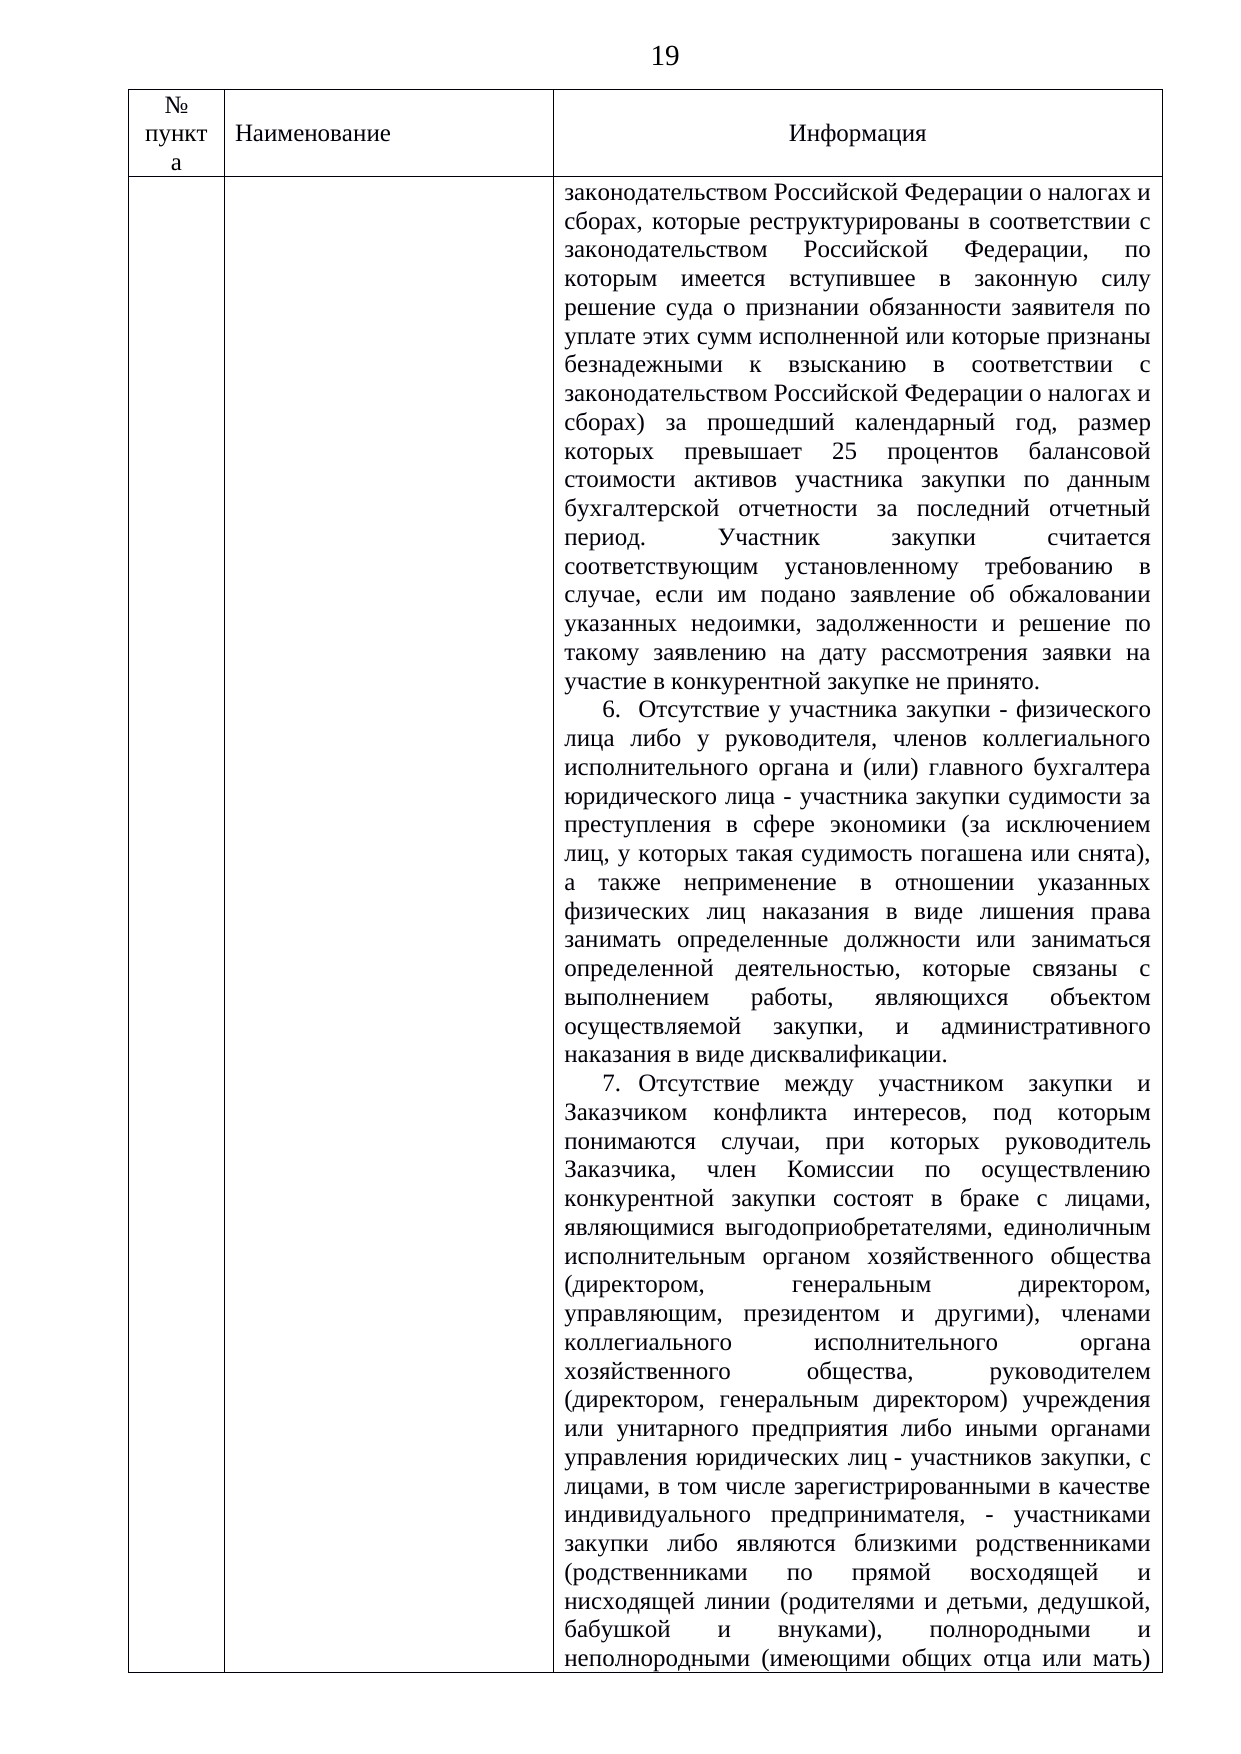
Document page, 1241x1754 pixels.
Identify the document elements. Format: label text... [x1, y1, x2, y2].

table_cell [129, 177, 224, 1672]
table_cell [225, 177, 553, 1672]
table_header № пункта [129, 90, 224, 176]
table_header Информация [554, 90, 1162, 176]
table_header Наименование [225, 90, 553, 176]
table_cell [554, 177, 1162, 1672]
